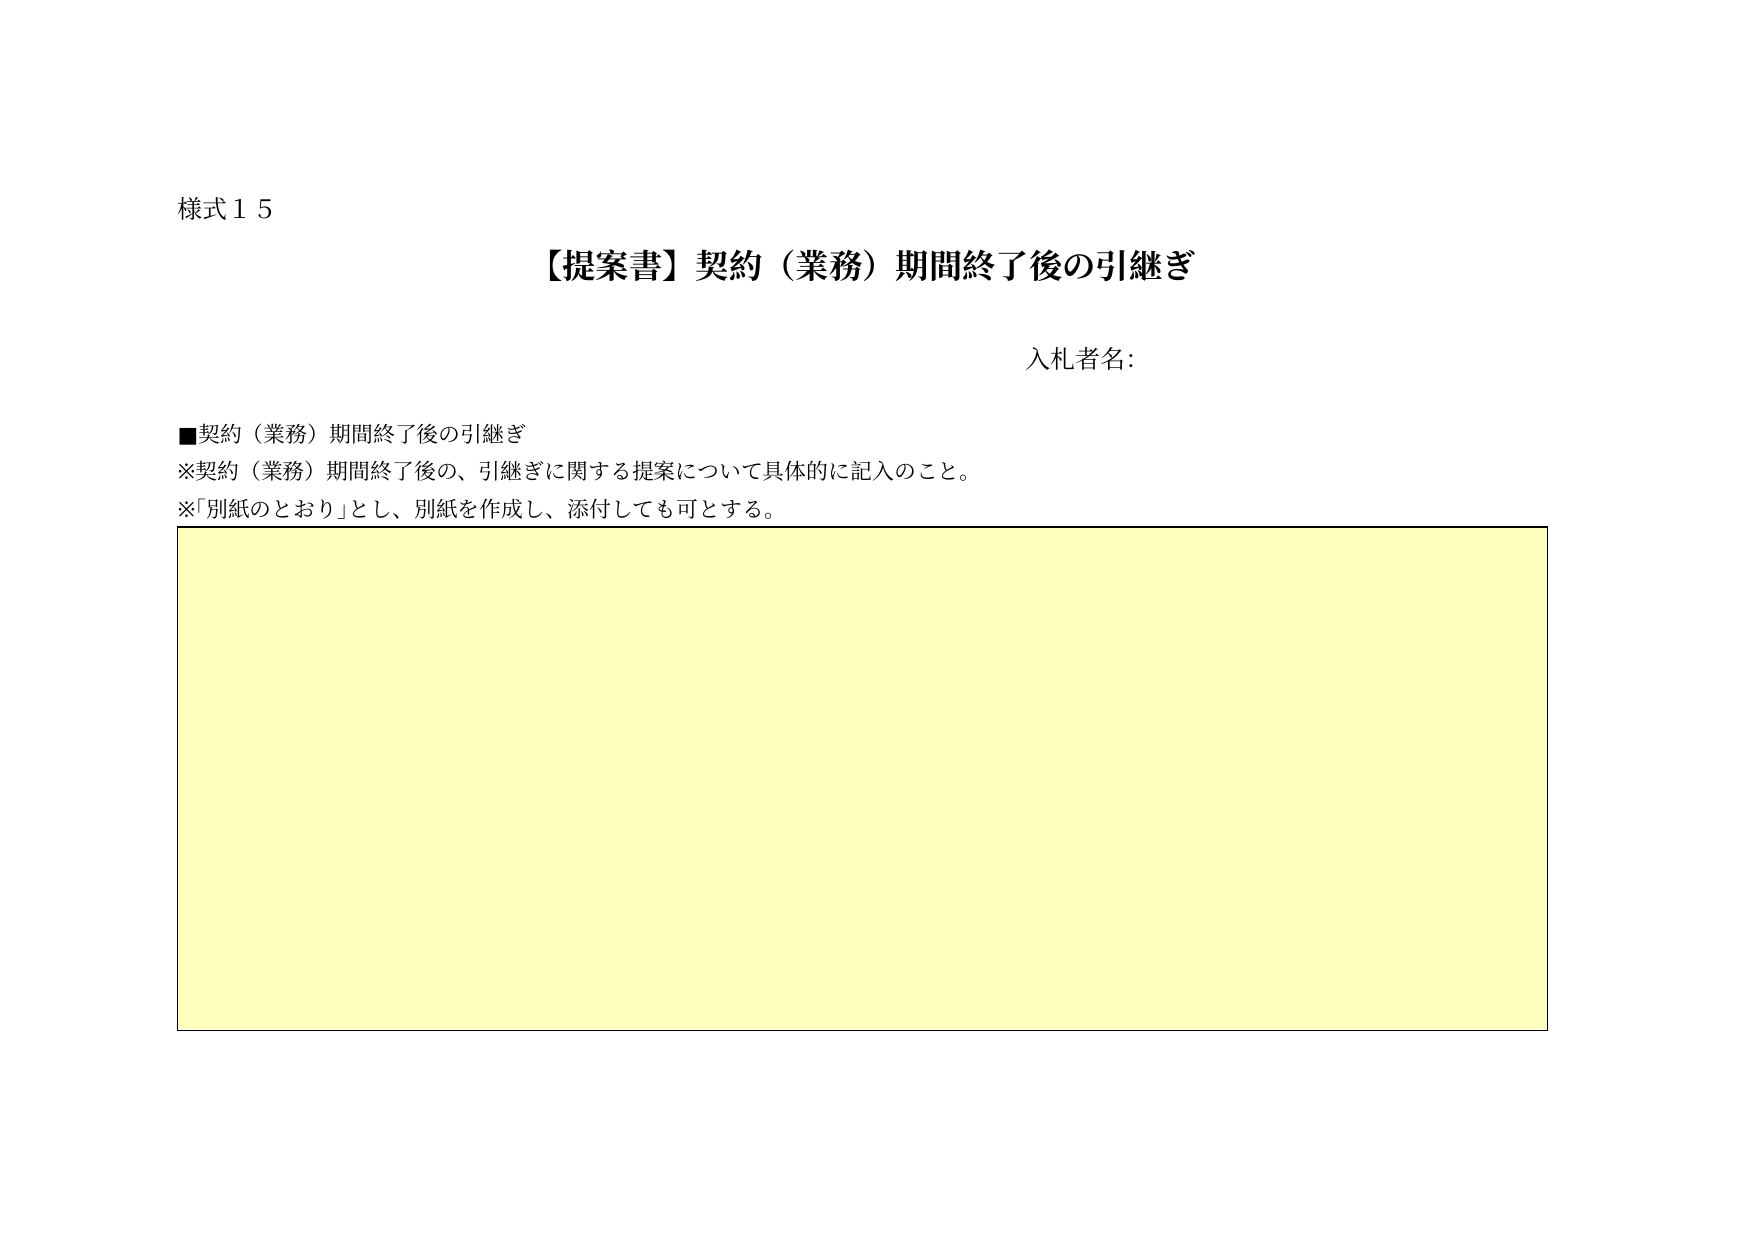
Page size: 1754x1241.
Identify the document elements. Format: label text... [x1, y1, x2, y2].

text ■契約（業務）期間終了後の引継ぎ [177, 414, 1547, 451]
text ※契約（業務）期間終了後の、引継ぎに関する提案について具体的に記入のこと。 [177, 451, 1547, 489]
text 様式１５ [177, 189, 1547, 226]
text ※｢別紙のとおり｣とし、別紙を作成し、添付しても可とする。 [177, 489, 1547, 526]
text 入札者名： [177, 339, 1547, 376]
text 【提案書】契約（業務）期間終了後の引継ぎ [177, 226, 1547, 301]
table_header [178, 528, 1547, 1029]
